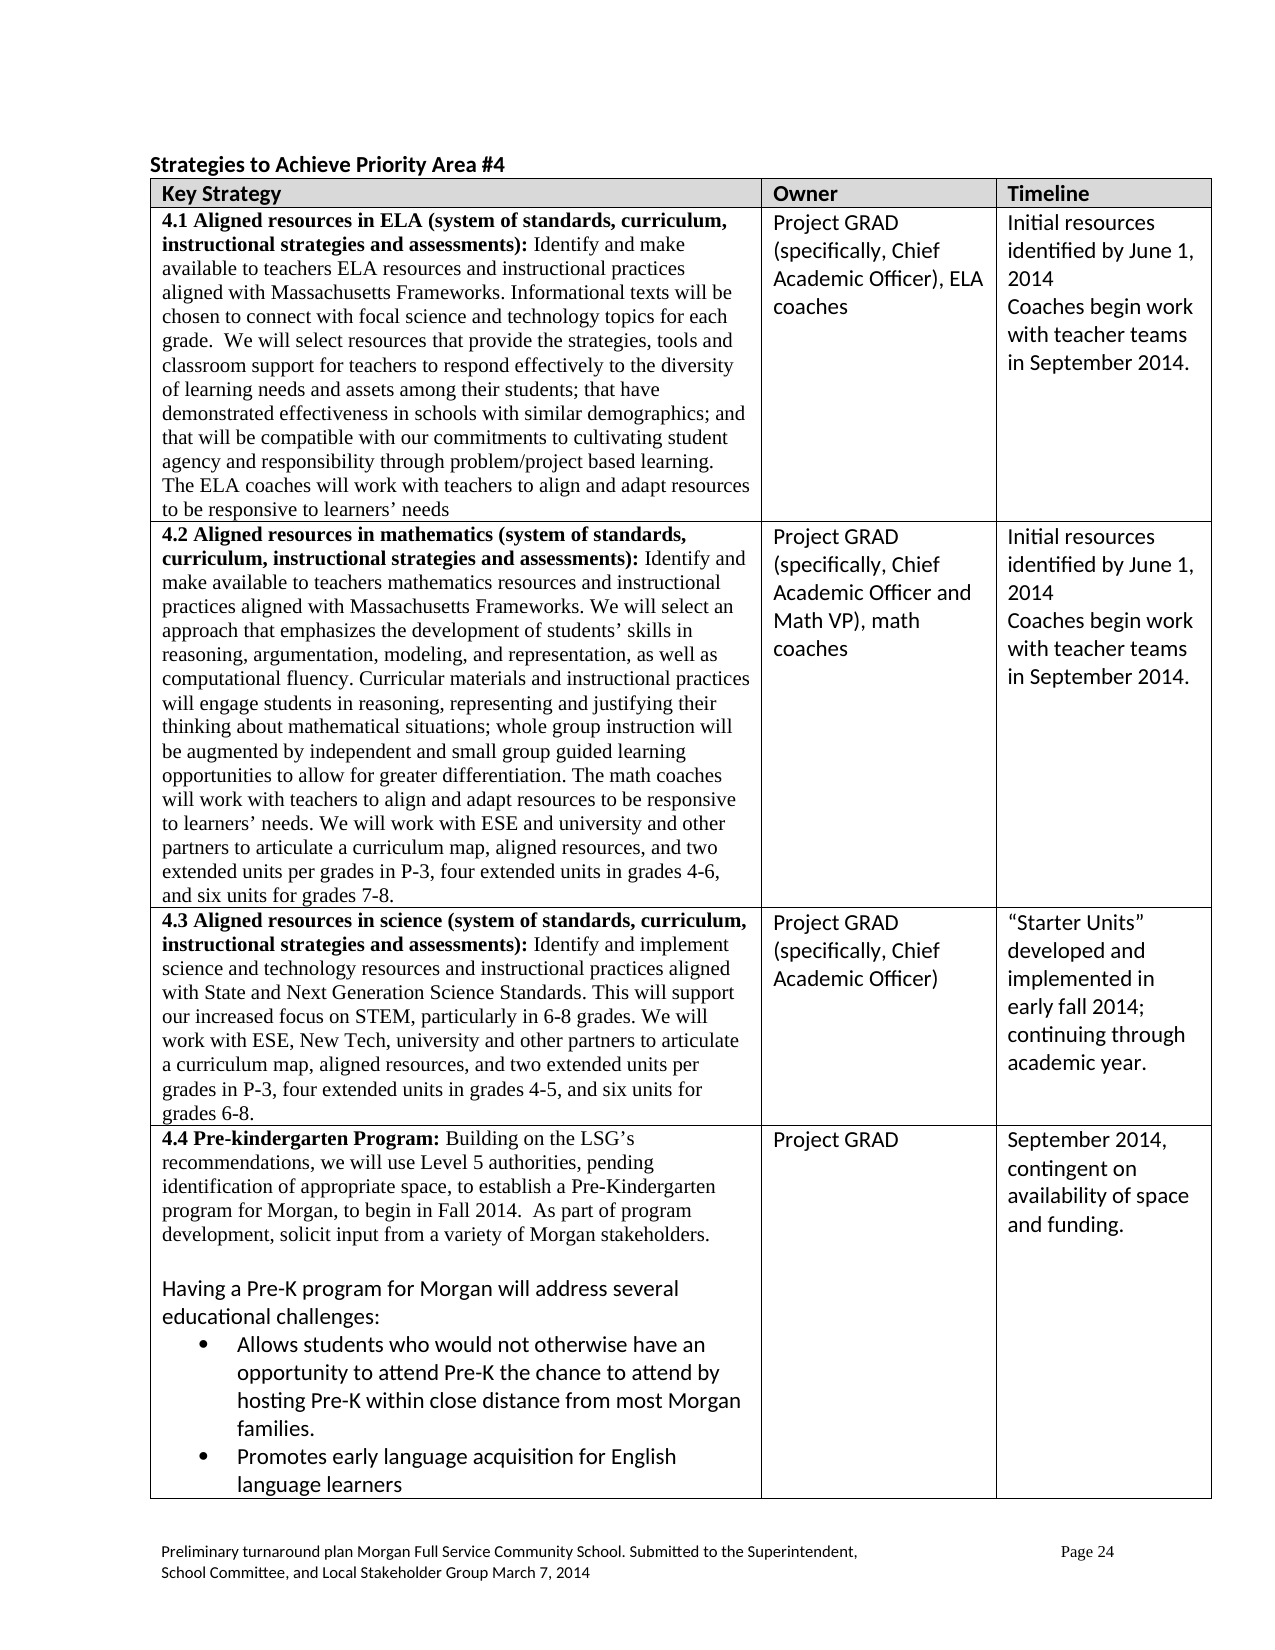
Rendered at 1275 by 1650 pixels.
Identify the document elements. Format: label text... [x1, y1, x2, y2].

table_cell 4.2 Aligned resources in mathematics (system of standards, curriculum, instructional strategies and assessments): Identify and make available to teachers mathematics resources and instructional practices aligned with Massachusetts Frameworks. We will select an approach that emphasizes the development of students’ skills in reasoning, argumentation, modeling, and representation, as well as computational fluency. Curricular materials and instructional practices will engage students in reasoning, representing and justifying their thinking about mathematical situations; whole group instruction will be augmented by independent and small group guided learning opportunities to allow for greater differentiation. The math coaches will work with teachers to align and adapt resources to be responsive to learners’ needs. We will work with ESE and university and other partners to articulate a curriculum map, aligned resources, and two extended units per grades in P-3, four extended units in grades 4-6, and six units for grades 7-8. [151, 522, 761, 907]
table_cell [997, 1126, 1211, 1498]
table_cell Project GRAD (specifically, Chief Academic Officer) [762, 908, 996, 1124]
table_cell 4.3 Aligned resources in science (system of standards, curriculum, instructional strategies and assessments): Identify and implement science and technology resources and instructional practices aligned with State and Next Generation Science Standards. This will support our increased focus on STEM, particularly in 6-8 grades. We will work with ESE, New Tech, university and other partners to articulate a curriculum map, aligned resources, and two extended units per grades in P-3, four extended units in grades 4-5, and six units for grades 6-8. [151, 908, 761, 1124]
table_cell 4.1 Aligned resources in ELA (system of standards, curriculum, instructional strategies and assessments): Identify and make available to teachers ELA resources and instructional practices aligned with Massachusetts Frameworks. Informational texts will be chosen to connect with focal science and technology topics for each grade. We will select resources that provide the strategies, tools and classroom support for teachers to respond effectively to the diversity of learning needs and assets among their students; that have demonstrated effectiveness in schools with similar demographics; and that will be compatible with our commitments to cultivating student agency and responsibility through problem/project based learning. The ELA coaches will work with teachers to align and adapt resources to be responsive to learners’ needs [151, 208, 761, 521]
table_cell Initial resources identified by June 1, 2014 Coaches begin work with teacher teams in September 2014. [997, 522, 1211, 907]
table_cell Project GRAD [762, 1126, 996, 1498]
table_header Key Strategy [151, 179, 761, 207]
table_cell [151, 1126, 761, 1498]
text Strategies to Achieve Priority Area #4 [150, 150, 1125, 178]
table_cell Project GRAD (specifically, Chief Academic Officer and Math VP), math coaches [762, 522, 996, 907]
table_header Owner [762, 179, 996, 207]
table_cell “Starter Units” developed and implemented in early fall 2014; continuing through academic year. [997, 908, 1211, 1124]
table_cell Initial resources identified by June 1, 2014 Coaches begin work with teacher teams in September 2014. [997, 208, 1211, 521]
table_header Timeline [997, 179, 1211, 207]
table_cell Project GRAD (specifically, Chief Academic Officer), ELA coaches [762, 208, 996, 521]
